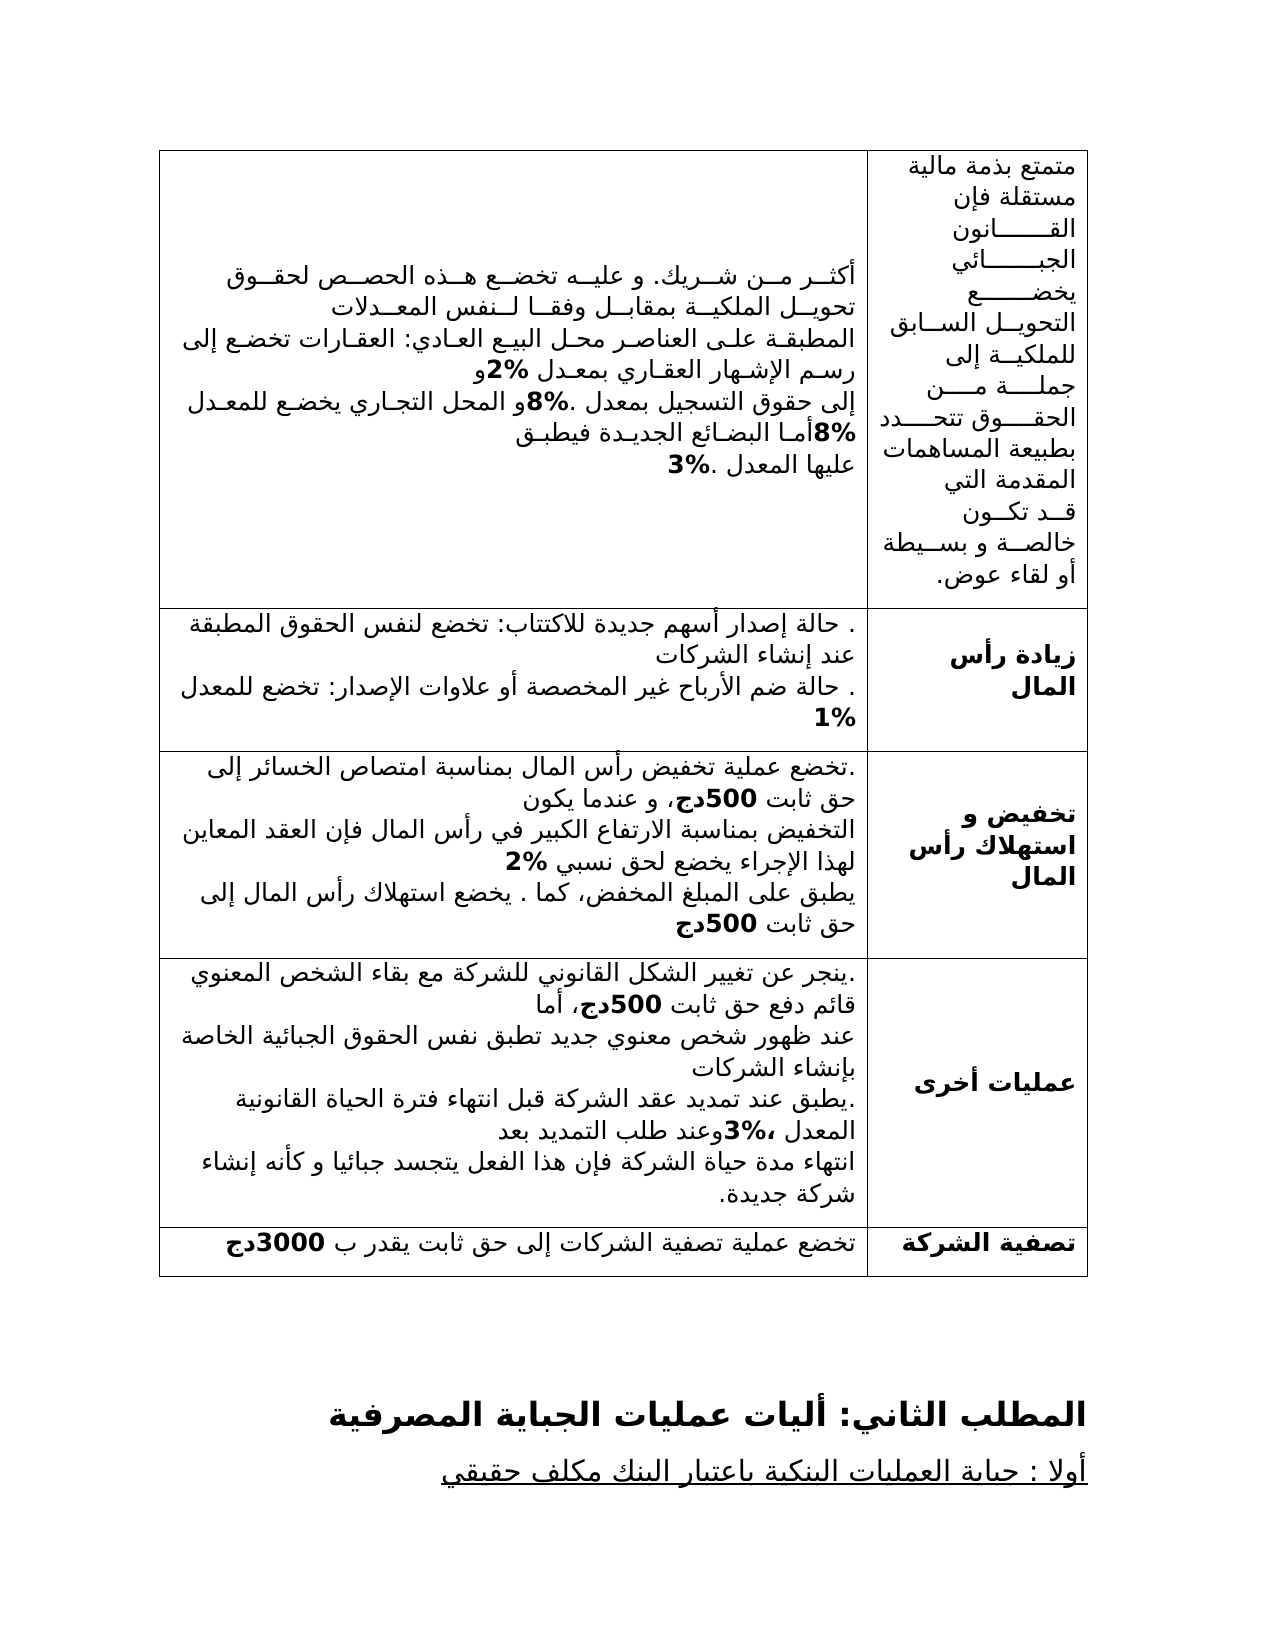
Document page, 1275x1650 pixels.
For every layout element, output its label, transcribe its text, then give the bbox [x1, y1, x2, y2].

table_cell . حالة إصدار أسهم جديدة للاكتتاب: تخضع لنفس الحقوق المطبقة عند إنشاء الشركات . حالة ضم الأرباح غير المخصصة أو علاوات الإصدار: تخضع للمعدل %1 [160, 609, 867, 751]
table_cell .ينجر عن تغيير الشكل القانوني للشركة مع بقاء الشخص المعنوي قائم دفع حق ثابت 500دج، أما عند ظهور شخص معنوي جديد تطبق نفس الحقوق الجبائية الخاصة بإنشاء الشركات .يطبق عند تمديد عقد الشركة قبل انتهاء فترة الحياة القانونية المعدل ،%3وعند طلب التمديد بعد انتهاء مدة حياة الشركة فإن هذا الفعل يتجسد جبائيا و كأنه إنشاء شركة جديدة. [160, 959, 867, 1227]
table_cell زيادة رأس المال [868, 609, 1087, 751]
table_cell عمليات أخرى [868, 959, 1087, 1227]
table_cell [160, 151, 867, 608]
table_cell تخضع عملية تصفية الشركات إلى حق ثابت يقدر ب 3000دج [160, 1228, 867, 1276]
table_cell تصفية الشركة [868, 1228, 1087, 1276]
table_cell .تخضع عملية تخفيض رأس المال بمناسبة امتصاص الخسائر إلى حق ثابت 500دج، و عندما يكون التخفيض بمناسبة الارتفاع الكبير في رأس المال فإن العقد المعاين لهذا الإجراء يخضع لحق نسبي %2 يطبق على المبلغ المخفض، كما . يخضع استهلاك رأس المال إلى حق ثابت 500دج [160, 752, 867, 957]
text المطلب الثاني: أليات عمليات الجباية المصرفية [187, 1396, 1087, 1434]
table_cell تخفيض و استهلاك رأس المال [868, 752, 1087, 957]
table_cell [868, 151, 1087, 608]
text أولا : جبایة العملیات البنكیة باعتبار البنك مكلف حقیقي [187, 1454, 1087, 1488]
